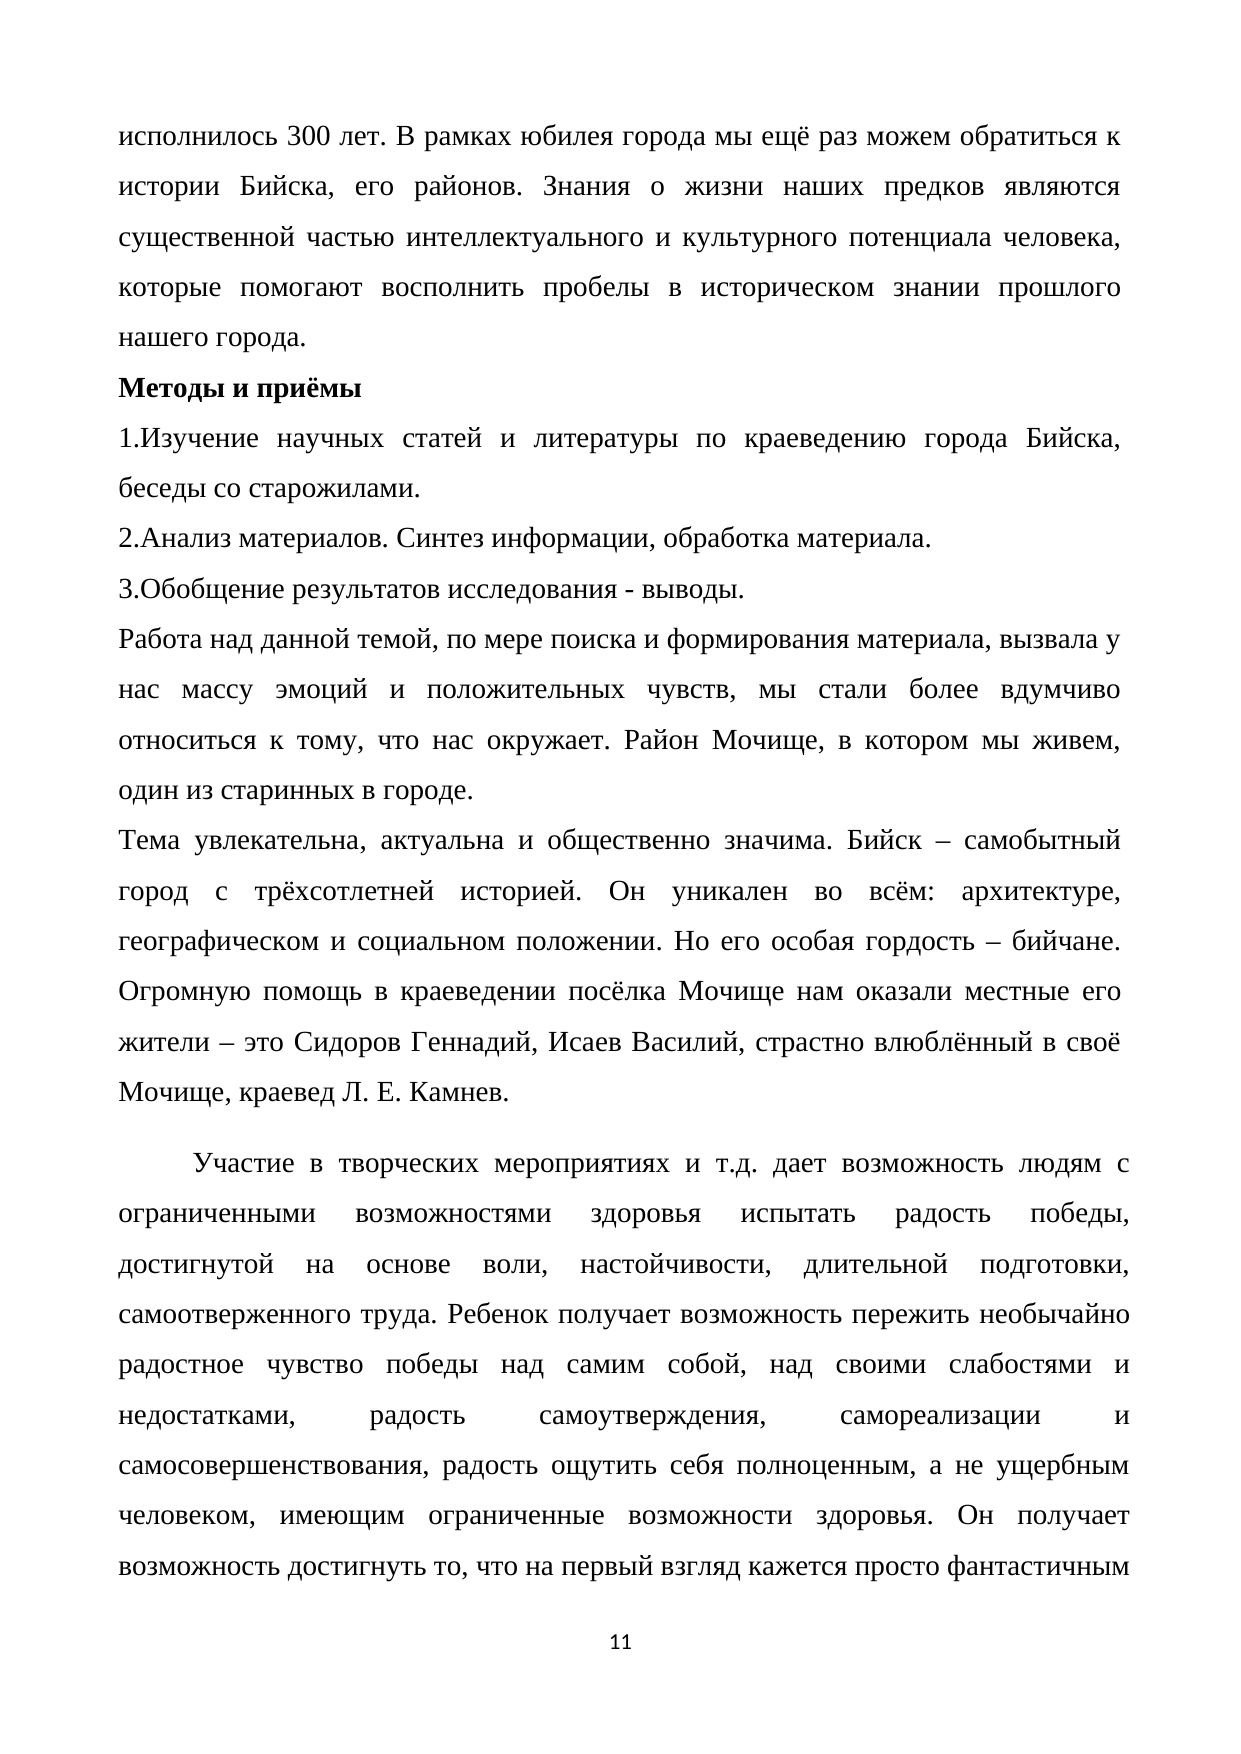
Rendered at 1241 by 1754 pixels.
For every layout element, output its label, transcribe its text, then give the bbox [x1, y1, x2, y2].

text 1.Изучение научных статей и литературы по краеведению города Бийска, беседы со старожилами. [118, 420, 1122, 504]
text Методы и приёмы [118, 370, 1122, 403]
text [118, 118, 1122, 353]
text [118, 1145, 1131, 1581]
text Работа над данной темой, по мере поиска и формирования материала, вызвала у нас массу эмоций и положительных чувств, мы стали более вдумчиво относиться к тому, что нас окружает. Район Мочище, в котором мы живем, один из старинных в городе. [118, 621, 1122, 806]
text 3.Обобщение результатов исследования - выводы. [118, 571, 1122, 604]
text 2.Анализ материалов. Синтез информации, обработка материала. [118, 521, 1122, 554]
text Тема увлекательна, актуальна и общественно значима. Бийск – самобытный город с трёхсотлетней историей. Он уникален во всём: архитектуре, географическом и социальном положении. Но его особая гордость – бийчане. Огромную помощь в краеведении посёлка Мочище нам оказали местные его жители – это Сидоров Геннадий, Исаев Василий, страстно влюблённый в своё Мочище, краевед Л. Е. Камнев. [118, 822, 1122, 1108]
